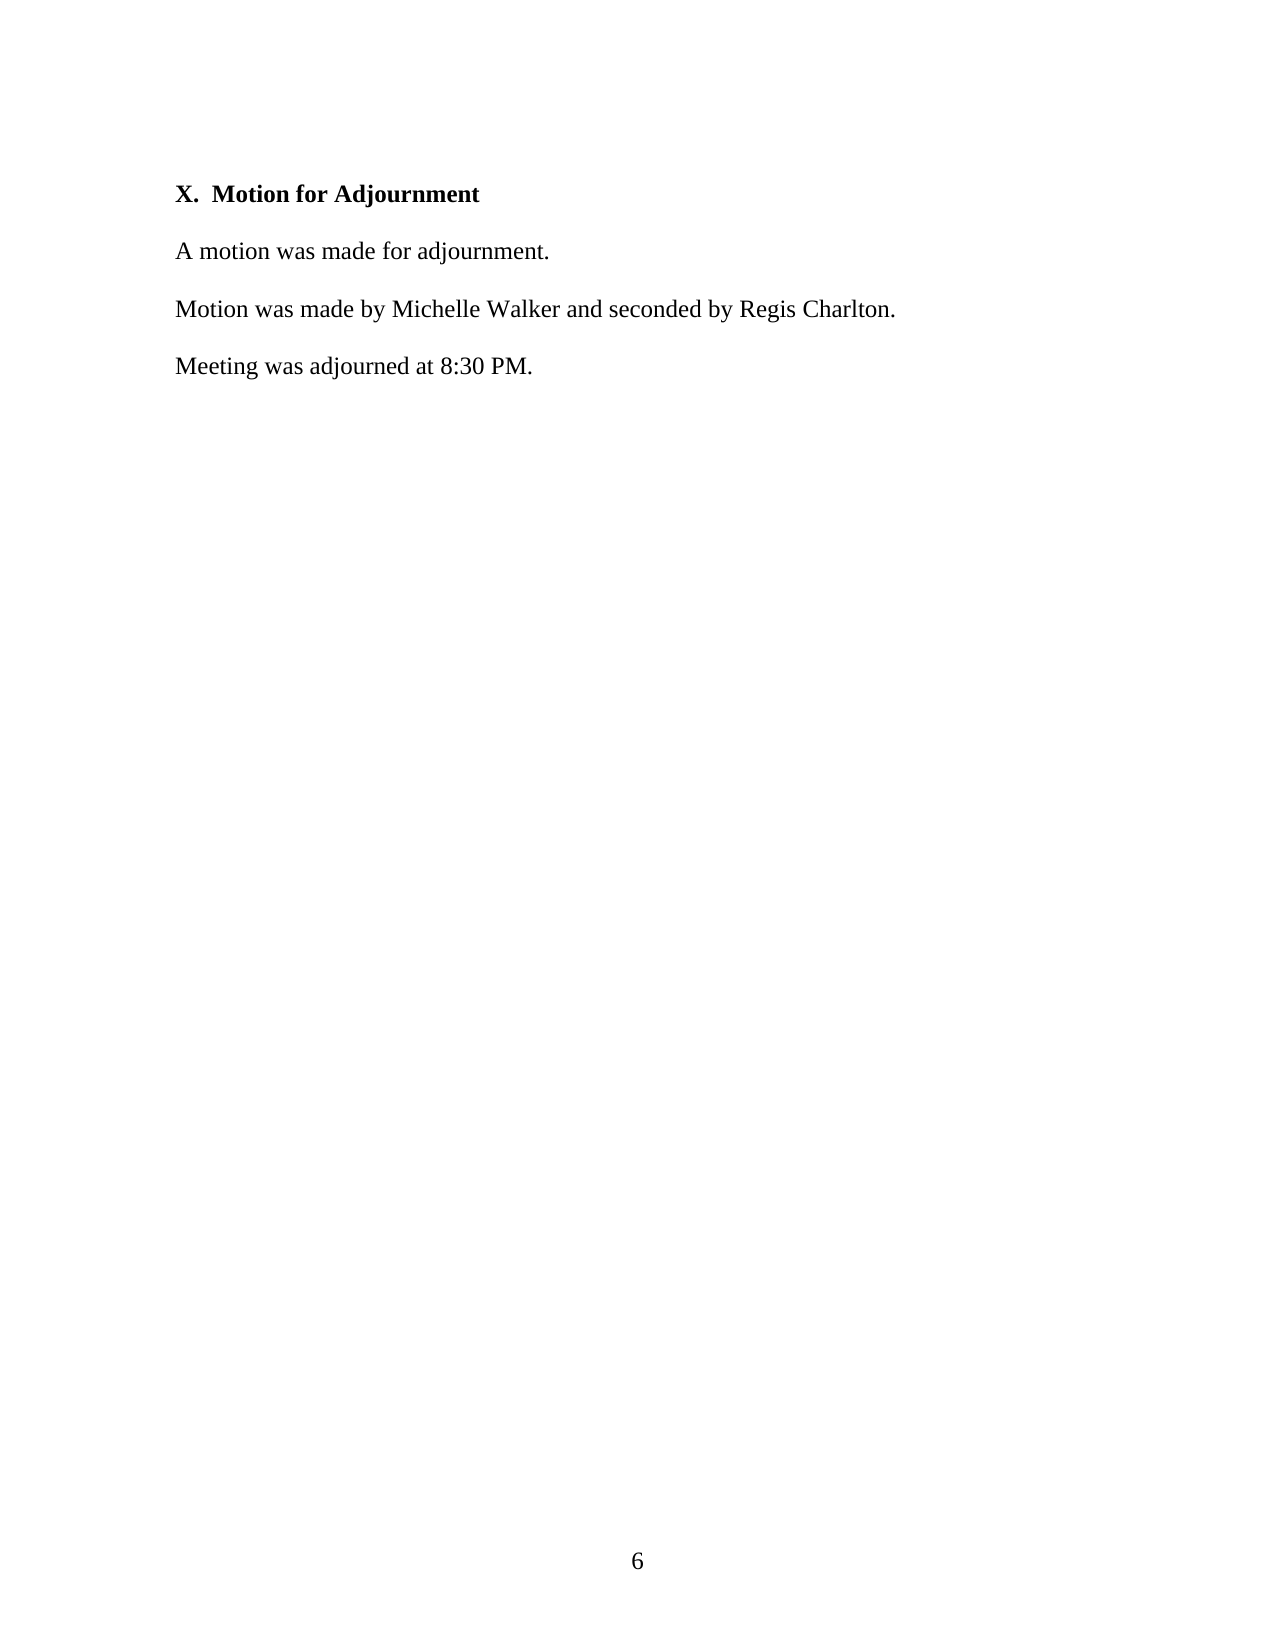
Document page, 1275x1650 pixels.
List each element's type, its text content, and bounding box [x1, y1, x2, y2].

text Meeting was adjourned at 8:30 PM. [150, 351, 1125, 380]
text X. Motion for Adjournment [150, 179, 1125, 207]
text Motion was made by Michelle Walker and seconded by Regis Charlton. [150, 294, 1125, 322]
text A motion was made for adjournment. [150, 236, 1125, 265]
